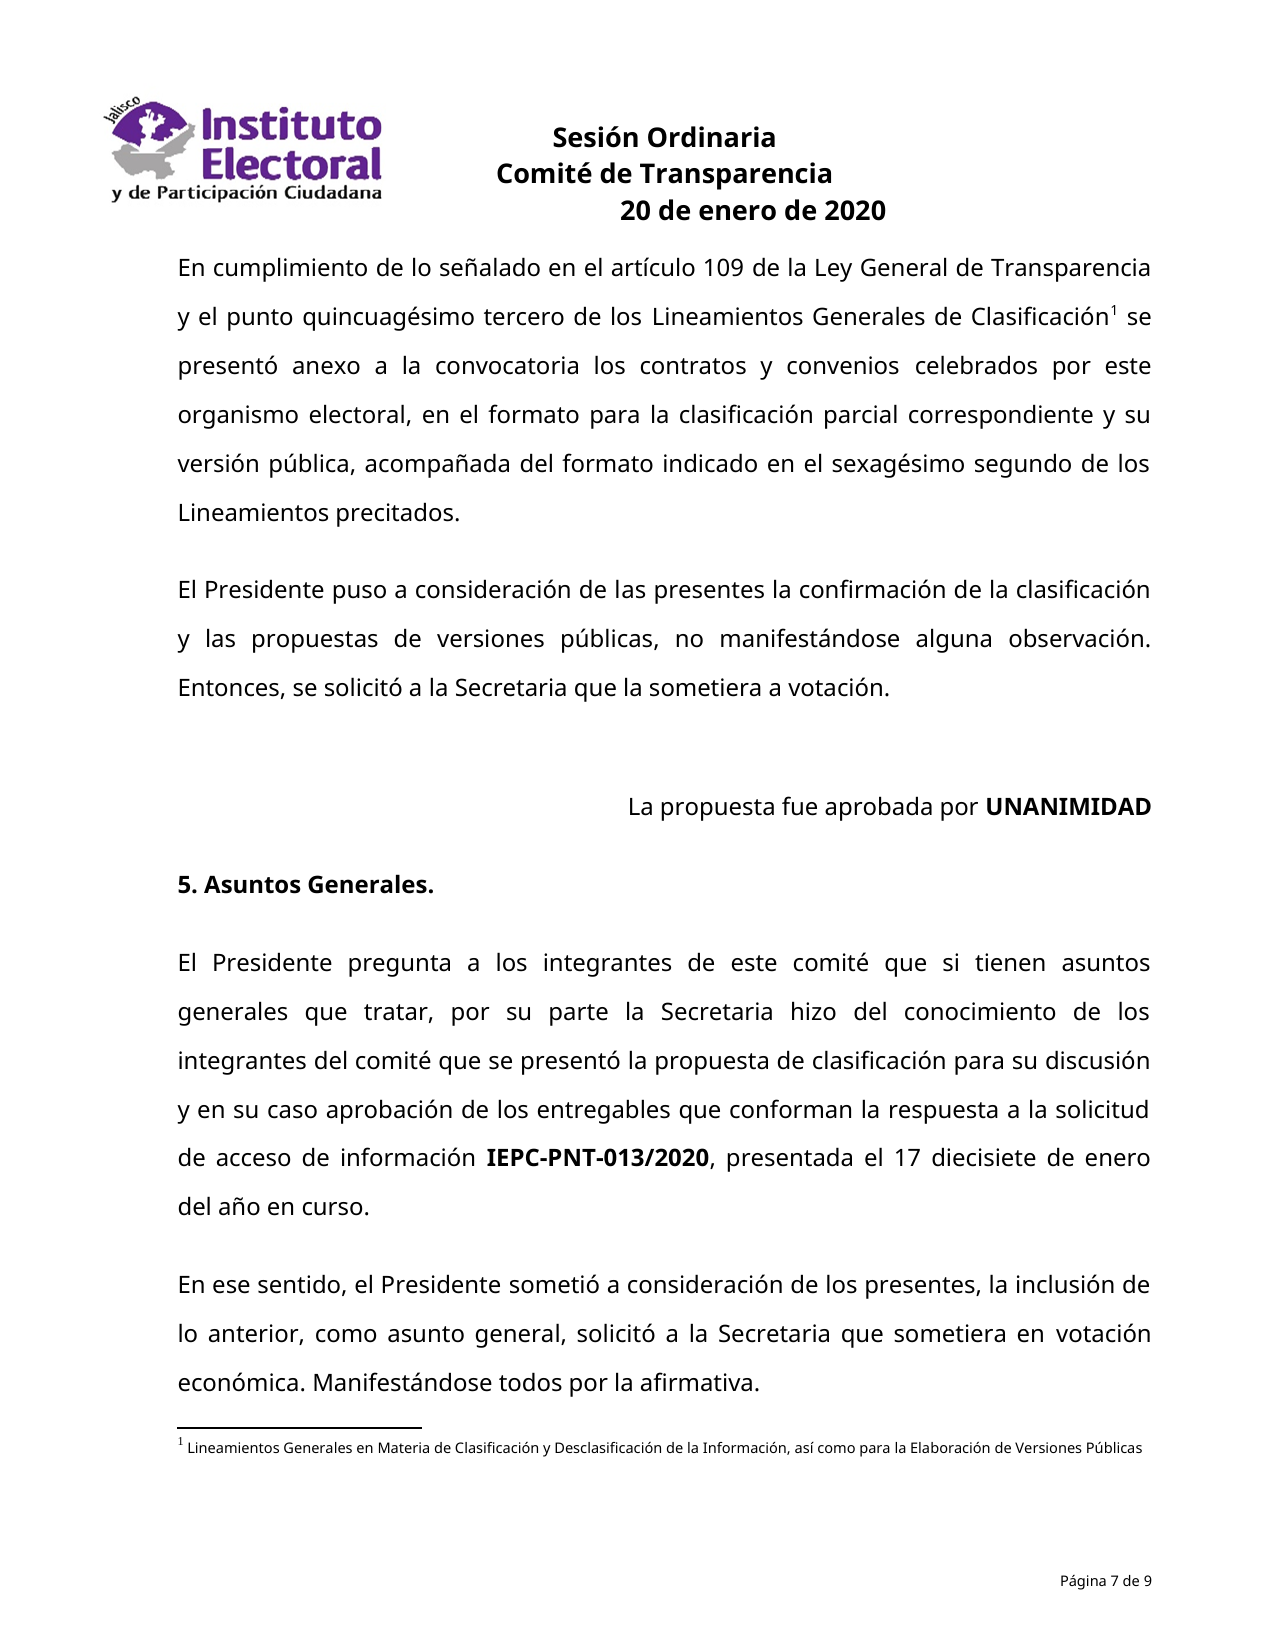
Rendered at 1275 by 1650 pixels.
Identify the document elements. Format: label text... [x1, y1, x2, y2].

text 5. Asuntos Generales. [177, 868, 1152, 900]
text El Presidente puso a consideración de las presentes la confirmación de la clasificación y las propuestas de versiones públicas, no manifestándose alguna observación. Entonces, se solicitó a la Secretaria que la sometiera a votación. [177, 573, 1152, 704]
text El Presidente pregunta a los integrantes de este comité que si tienen asuntos generales que tratar, por su parte la Secretaria hizo del conocimiento de los integrantes del comité que se presentó la propuesta de clasificación para su discusión y en su caso aprobación de los entregables que conforman la respuesta a la solicitud de acceso de información IEPC-PNT-013/2020, presentada el 17 diecisiete de enero del año en curso. [177, 946, 1152, 1223]
text En cumplimiento de lo señalado en el artículo 109 de la Ley General de Transparencia y el punto quincuagésimo tercero de los Lineamientos Generales de Clasificación se presentó anexo a la convocatoria los contratos y convenios celebrados por este organismo electoral, en el formato para la clasificación parcial correspondiente y su versión pública, acompañada del formato indicado en el sexagésimo segundo de los Lineamientos precitados. [177, 251, 1152, 528]
picture [59, 64, 422, 233]
text En ese sentido, el Presidente sometió a consideración de los presentes, la inclusión de lo anterior, como asunto general, solicitó a la Secretaria que sometiera en votación económica. Manifestándose todos por la afirmativa. [177, 1268, 1152, 1398]
text La propuesta fue aprobada por UNANIMIDAD [177, 790, 1152, 822]
